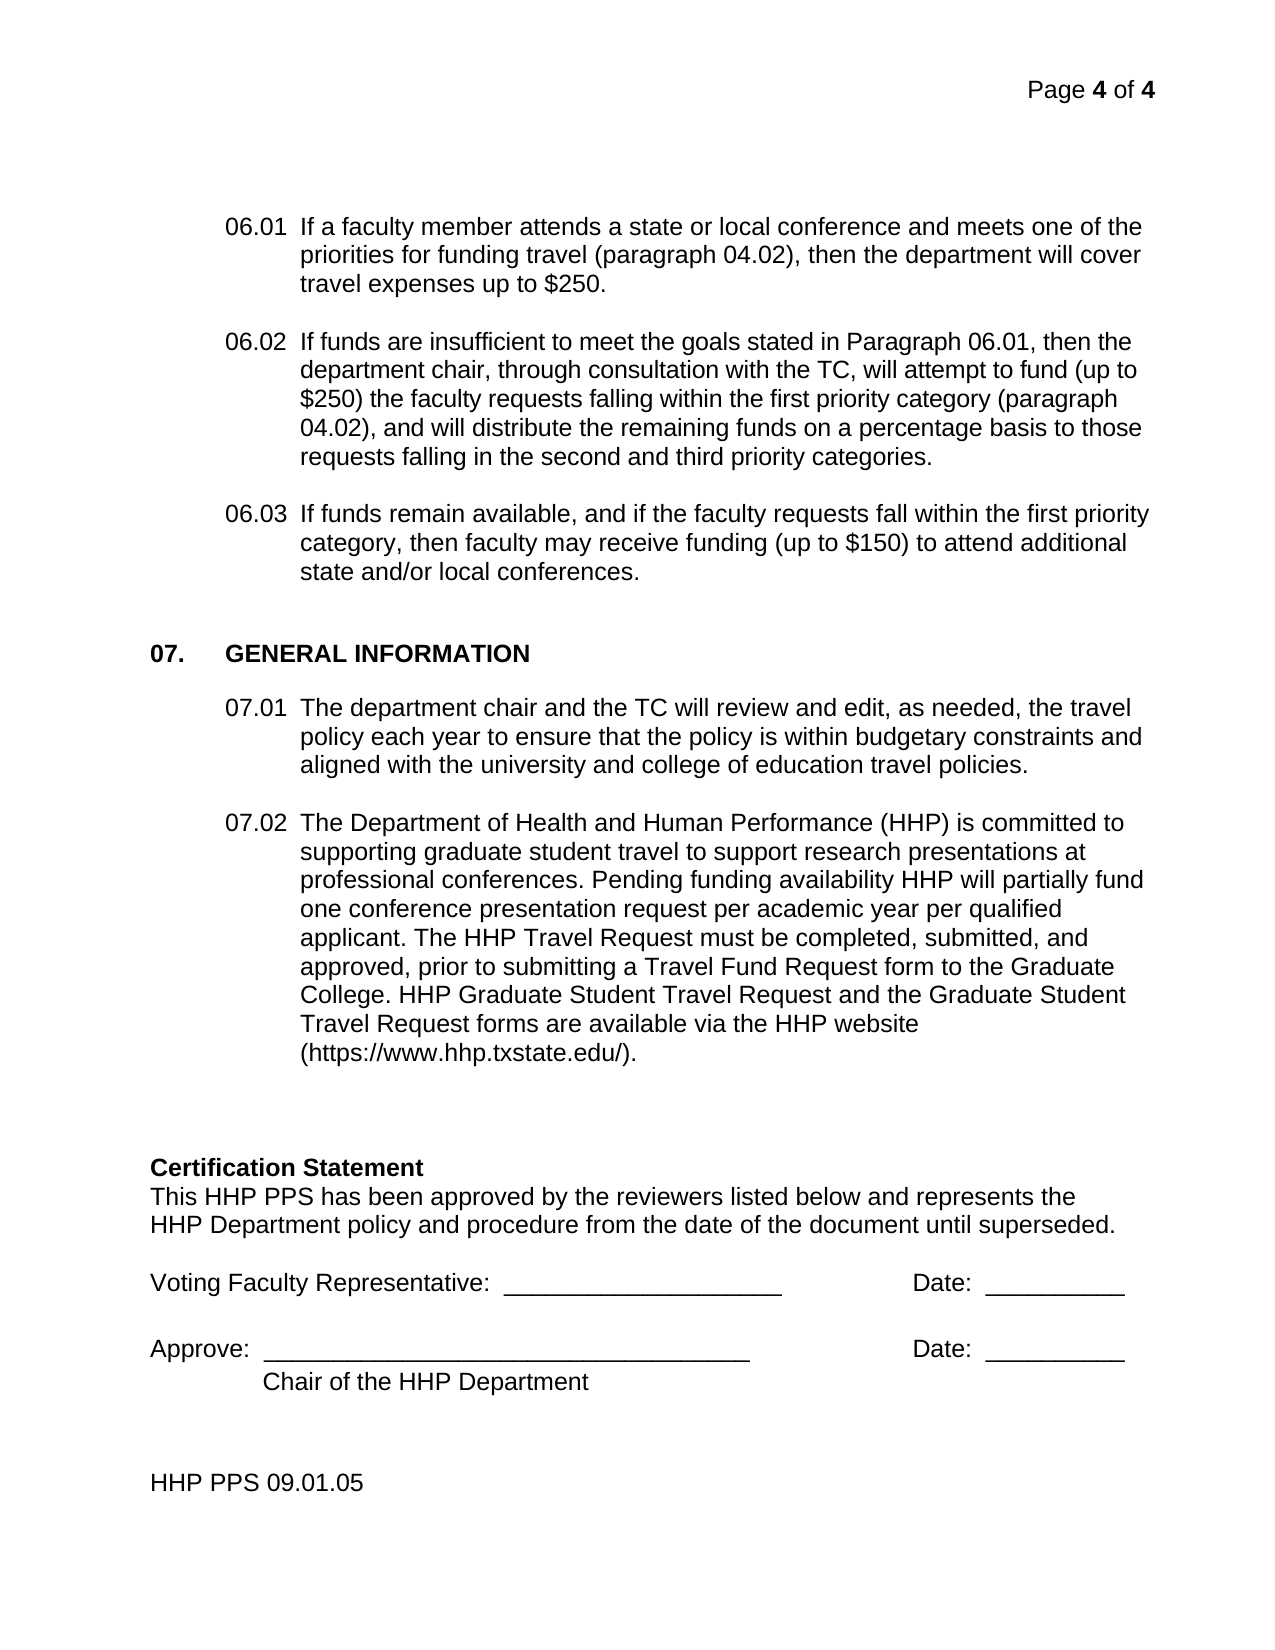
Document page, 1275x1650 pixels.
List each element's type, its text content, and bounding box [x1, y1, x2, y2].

text 07.02 The Department of Health and Human Performance (HHP) is committed to supporting graduate student travel to support research presentations at professional conferences. Pending funding availability HHP will partially fund one conference presentation request per academic year per qualified applicant. The HHP Travel Request must be completed, submitted, and approved, prior to submitting a Travel Fund Request form to the Graduate College. HHP Graduate Student Travel Request and the Graduate Student Travel Request forms are available via the HHP website (https://www.hhp.txstate.edu/). [225, 808, 1155, 1067]
text HHP Department policy and procedure from the date of the document until superseded. [150, 1210, 1155, 1239]
text 07. GENERAL INFORMATION [150, 639, 1155, 668]
text Chair of the HHP Department [150, 1367, 1155, 1396]
text Certification Statement [150, 1153, 1155, 1182]
text Voting Faculty Representative: ____________________ Date: __________ [150, 1268, 1155, 1297]
text 07.01 The department chair and the TC will review and edit, as needed, the travel policy each year to ensure that the policy is within budgetary constraints and aligned with the university and college of education travel policies. [225, 693, 1155, 779]
text 06.03 If funds remain available, and if the faculty requests fall within the first priority category, then faculty may receive funding (up to $150) to attend additional state and/or local conferences. [225, 499, 1155, 585]
text 06.02 If funds are insufficient to meet the goals stated in Paragraph 06.01, then the department chair, through consultation with the TC, will attempt to fund (up to $250) the faculty requests falling within the first priority category (paragraph 04.02), and will distribute the remaining funds on a percentage basis to those requests falling in the second and third priority categories. [225, 326, 1155, 470]
text This HHP PPS has been approved by the reviewers listed below and represents the [150, 1182, 1155, 1210]
text Approve: ___________________________________ Date: __________ [150, 1334, 1155, 1363]
text 06.01 If a faculty member attends a state or local conference and meets one of the priorities for funding travel (paragraph 04.02), then the department will cover travel expenses up to $250. [225, 211, 1155, 298]
